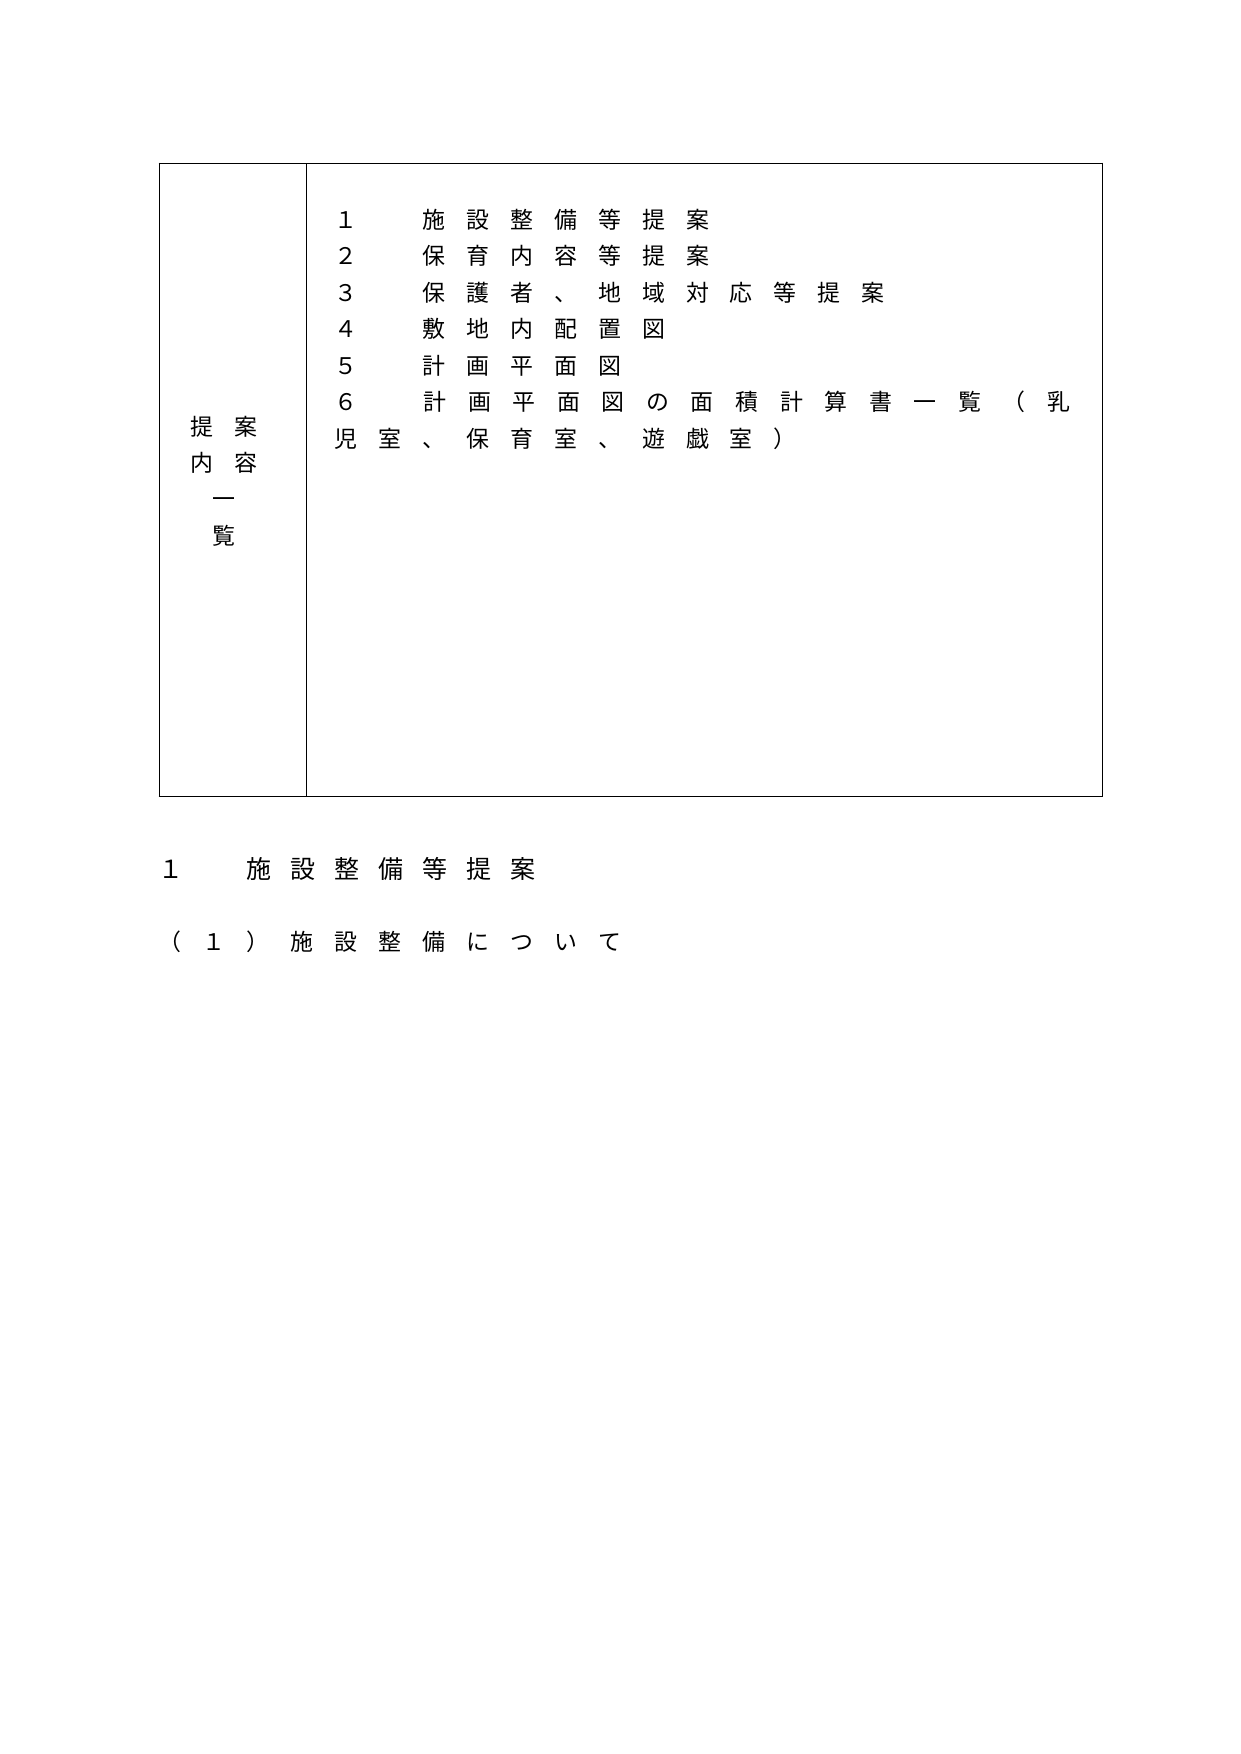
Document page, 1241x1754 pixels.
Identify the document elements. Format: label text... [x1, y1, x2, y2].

text （１）施設整備について [158, 922, 1082, 958]
table_cell １ 施設整備等提案 ２ 保育内容等提案 ３ 保護者、地域対応等提案 ４ 敷地内配置図 ５ 計画平面図 ６ 計画平面図の面積計算書一覧（乳児室、保育室、遊戯室） [307, 164, 1102, 796]
text １ 施設整備等提案 [158, 849, 1082, 886]
table_cell 提案内容 一 覧 [160, 164, 306, 796]
